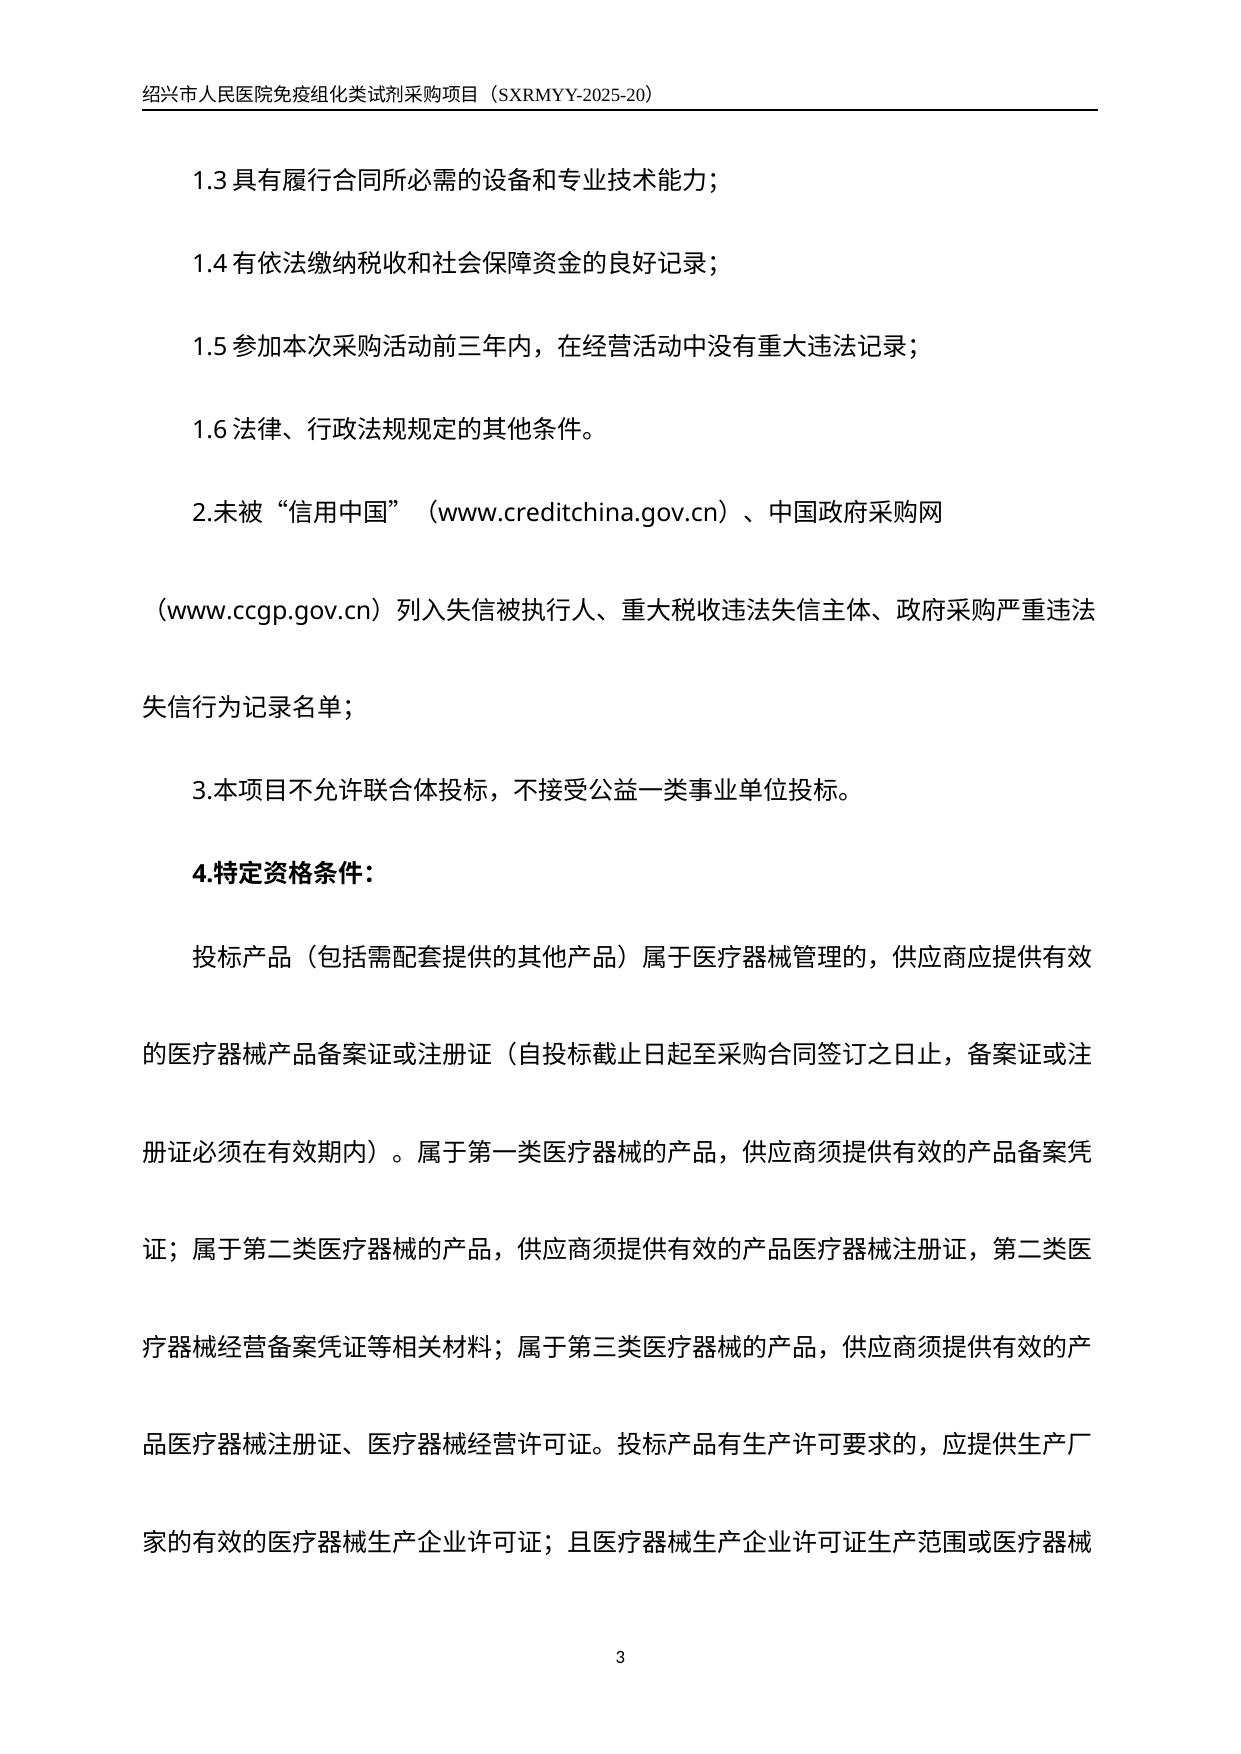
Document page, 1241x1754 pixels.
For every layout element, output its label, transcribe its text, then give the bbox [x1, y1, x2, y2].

text 3.本项目不允许联合体投标，不接受公益一类事业单位投标。 [142, 756, 1098, 821]
text 1.3具有履行合同所必需的设备和专业技术能力； [142, 146, 1098, 211]
text 4.特定资格条件： [142, 839, 1098, 904]
text 1.5参加本次采购活动前三年内，在经营活动中没有重大违法记录； [142, 312, 1098, 377]
text 1.6法律、行政法规规定的其他条件。 [142, 395, 1098, 460]
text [142, 923, 1098, 1573]
text 2.未被“信用中国”（www.creditchina.gov.cn）、中国政府采购网（www.ccgp.gov.cn）列入失信被执行人、重大税收违法失信主体、政府采购严重违法失信行为记录名单； [142, 478, 1098, 738]
text 1.4有依法缴纳税收和社会保障资金的良好记录； [142, 229, 1098, 294]
